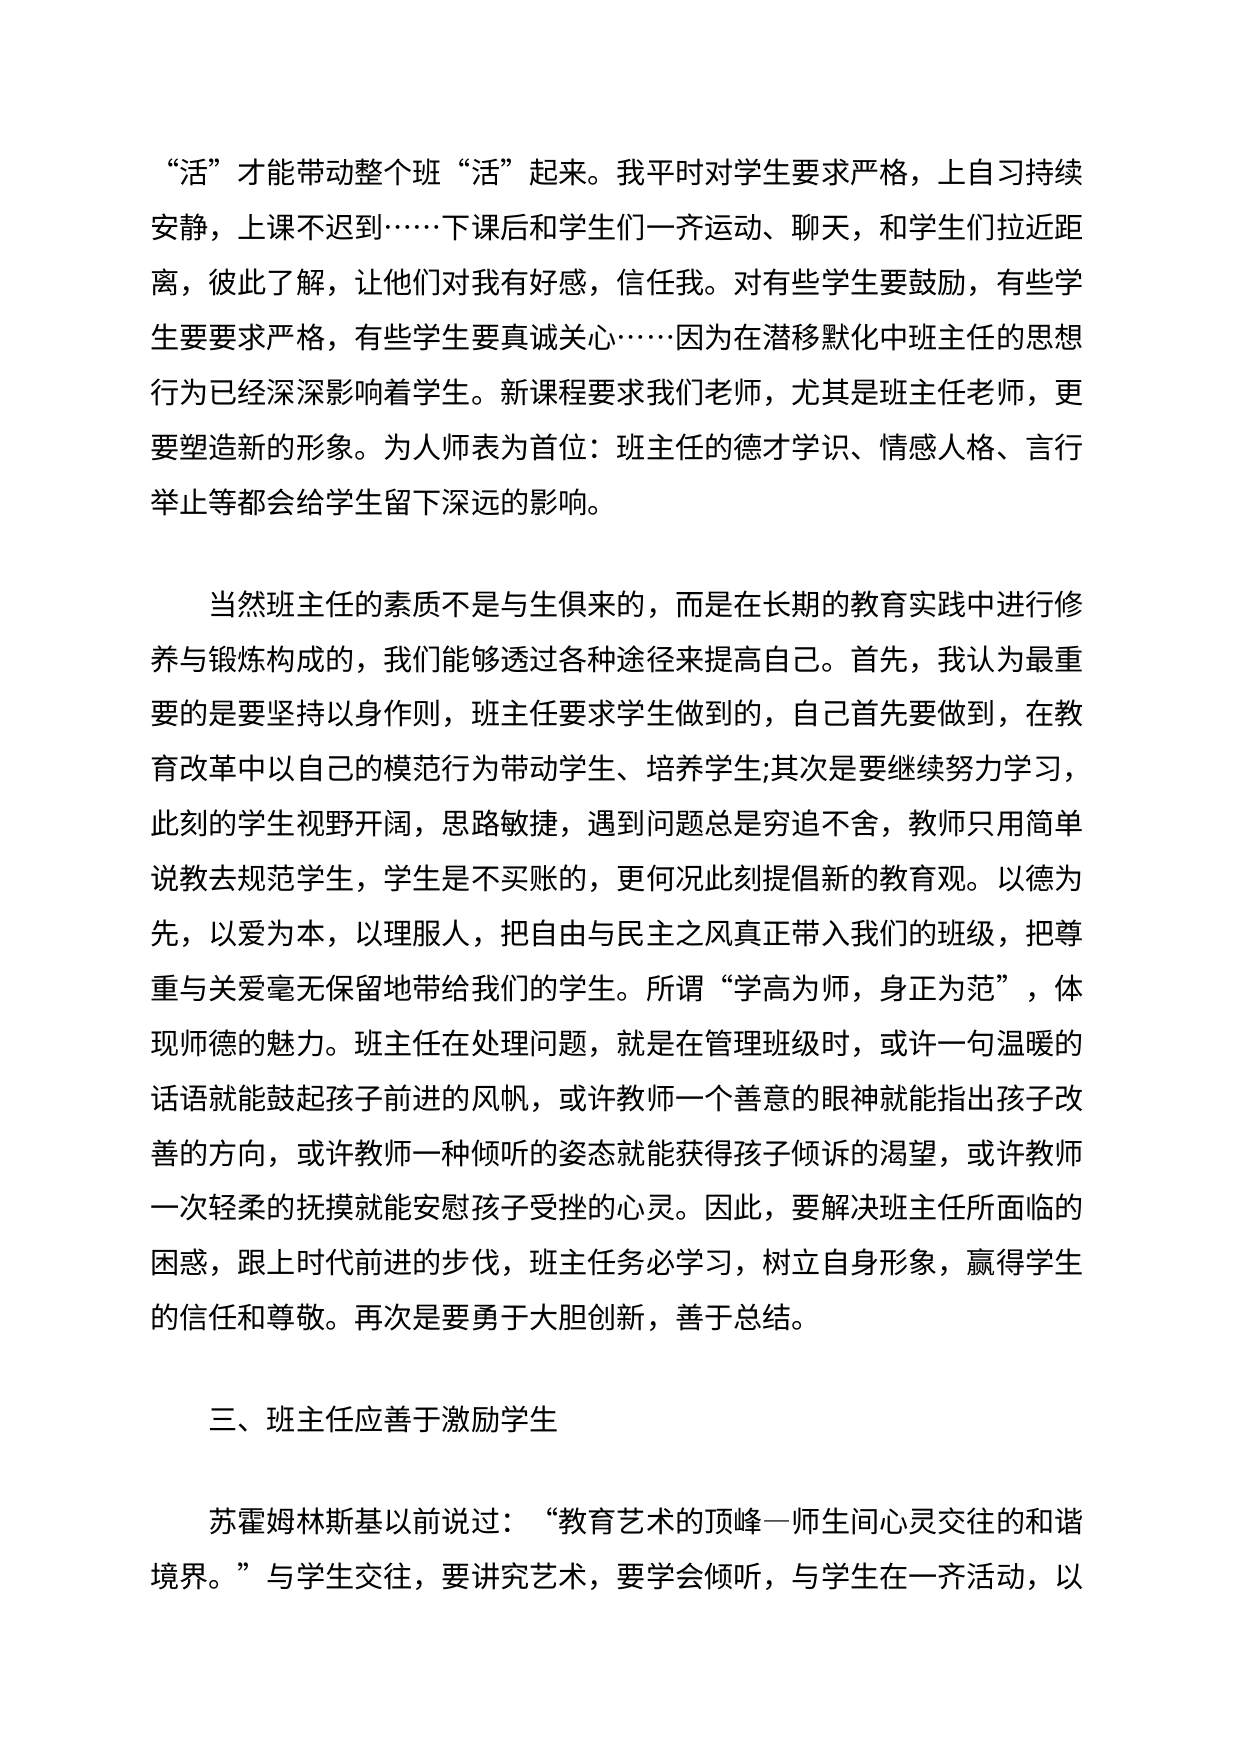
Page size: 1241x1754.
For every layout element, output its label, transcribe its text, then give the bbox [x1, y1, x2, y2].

text 当然班主任的素质不是与生俱来的，而是在长期的教育实践中进行修养与锻炼构成的，我们能够透过各种途径来提高自己。首先，我认为最重要的是要坚持以身作则，班主任要求学生做到的，自己首先要做到，在教育改革中以自己的模范行为带动学生、培养学生;其次是要继续努力学习，此刻的学生视野开阔，思路敏捷，遇到问题总是穷追不舍，教师只用简单说教去规范学生，学生是不买账的，更何况此刻提倡新的教育观。以德为先，以爱为本，以理服人，把自由与民主之风真正带入我们的班级，把尊重与关爱毫无保留地带给我们的学生。所谓“学高为师，身正为范”，体现师德的魅力。班主任在处理问题，就是在管理班级时，或许一句温暖的话语就能鼓起孩子前进的风帆，或许教师一个善意的眼神就能指出孩子改善的方向，或许教师一种倾听的姿态就能获得孩子倾诉的渴望，或许教师一次轻柔的抚摸就能安慰孩子受挫的心灵。因此，要解决班主任所面临的困惑，跟上时代前进的步伐，班主任务必学习，树立自身形象，赢得学生的信任和尊敬。再次是要勇于大胆创新，善于总结。 [150, 581, 1090, 1337]
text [150, 150, 1090, 522]
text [150, 1498, 1090, 1596]
text 三、班主任应善于激励学生 [150, 1397, 1090, 1439]
